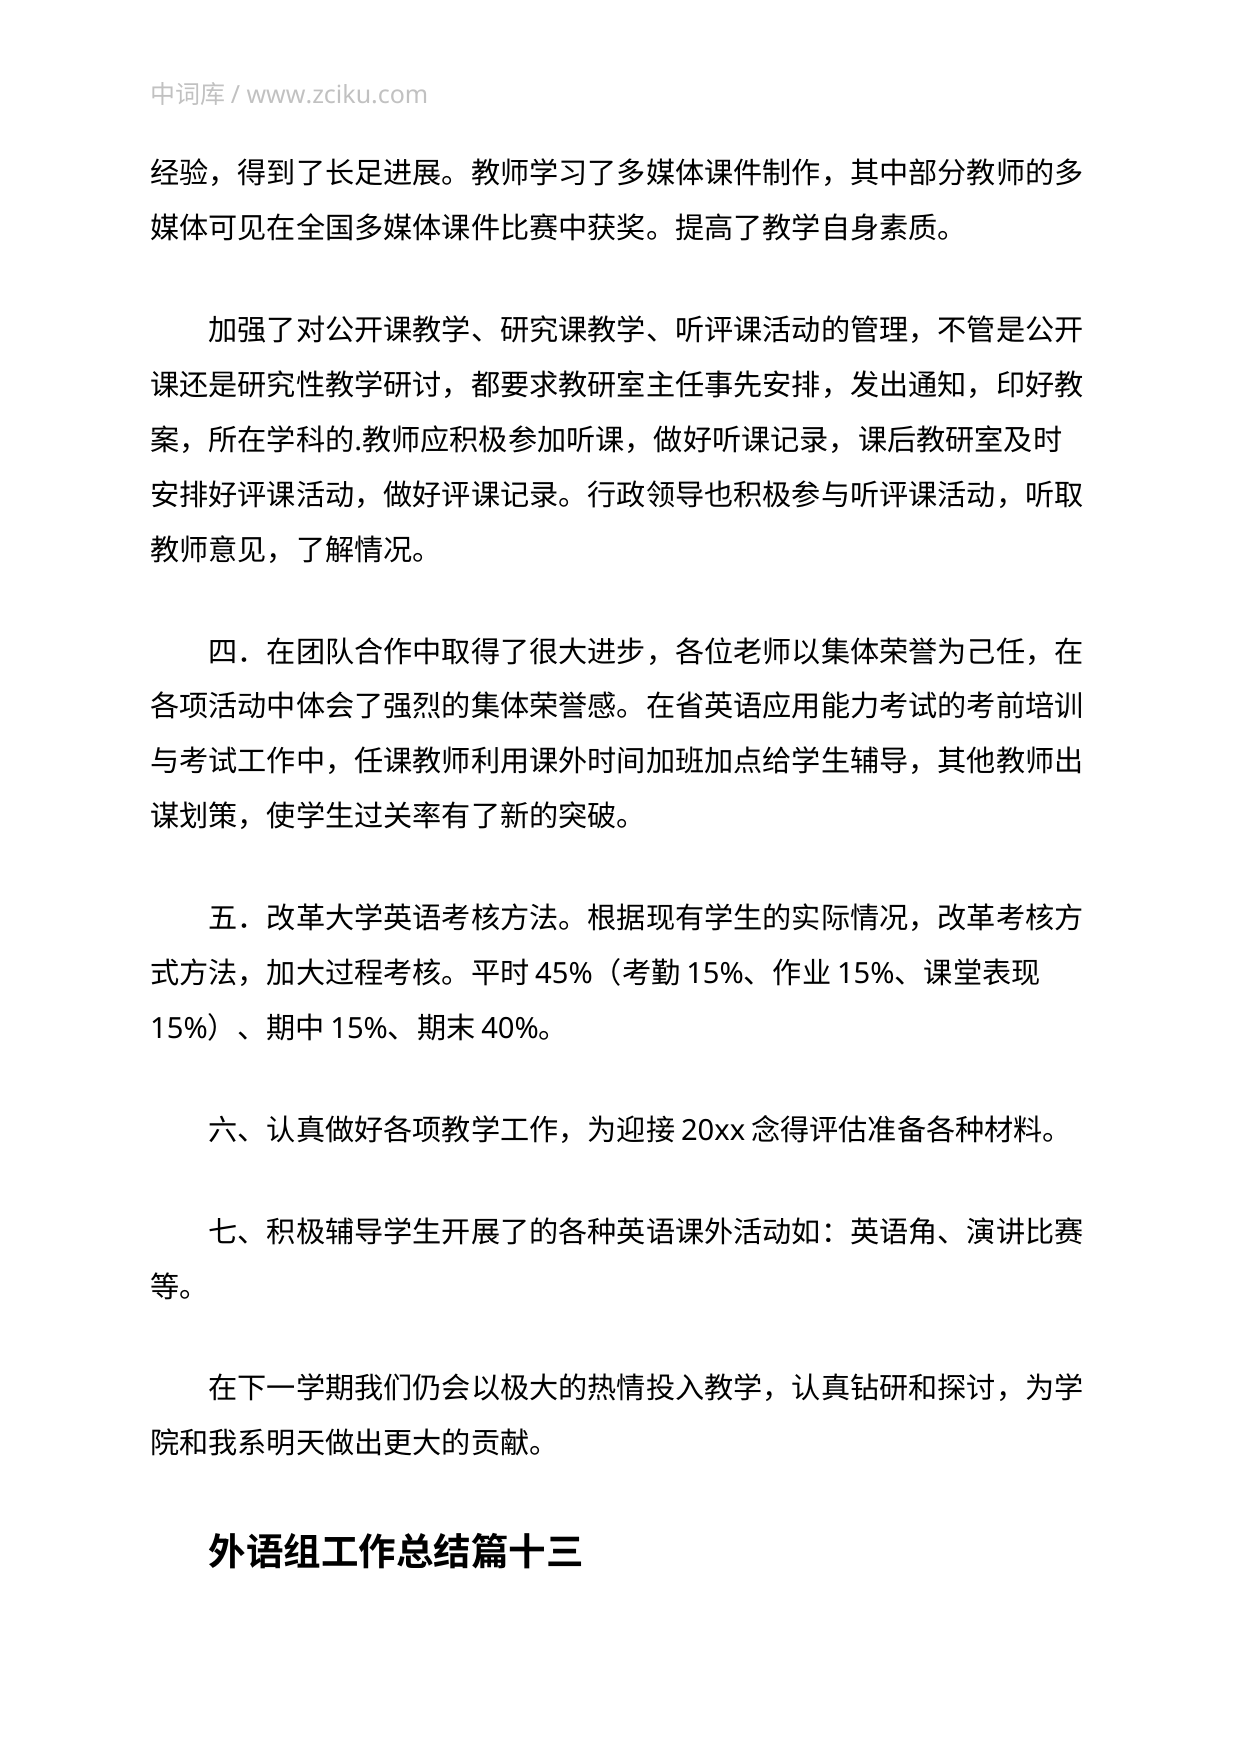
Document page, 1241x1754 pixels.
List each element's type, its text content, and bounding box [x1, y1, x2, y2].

text 六、认真做好各项教学工作，为迎接20xx念得评估准备各种材料。 [150, 1106, 1090, 1149]
text 加强了对公开课教学、研究课教学、听评课活动的管理，不管是公开课还是研究性教学研讨，都要求教研室主任事先安排，发出通知，印好教案，所在学科的.教师应积极参加听课，做好听课记录，课后教研室及时安排好评课活动，做好评课记录。行政领导也积极参与听评课活动，听取教师意见，了解情况。 [150, 307, 1090, 569]
text 七、积极辅导学生开展了的各种英语课外活动如：英语角、演讲比赛等。 [150, 1208, 1090, 1306]
text 在下一学期我们仍会以极大的热情投入教学，认真钻研和探讨，为学院和我系明天做出更大的贡献。 [150, 1365, 1090, 1462]
text 四．在团队合作中取得了很大进步，各位老师以集体荣誉为己任，在各项活动中体会了强烈的集体荣誉感。在省英语应用能力考试的考前培训与考试工作中，任课教师利用课外时间加班加点给学生辅导，其他教师出谋划策，使学生过关率有了新的突破。 [150, 628, 1090, 835]
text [150, 150, 1090, 247]
text 外语组工作总结篇十三 [150, 1522, 1090, 1576]
text 五．改革大学英语考核方法。根据现有学生的实际情况，改革考核方式方法，加大过程考核。平时45%（考勤15%、作业15%、课堂表现15%）、期中15%、期末40%。 [150, 894, 1090, 1047]
